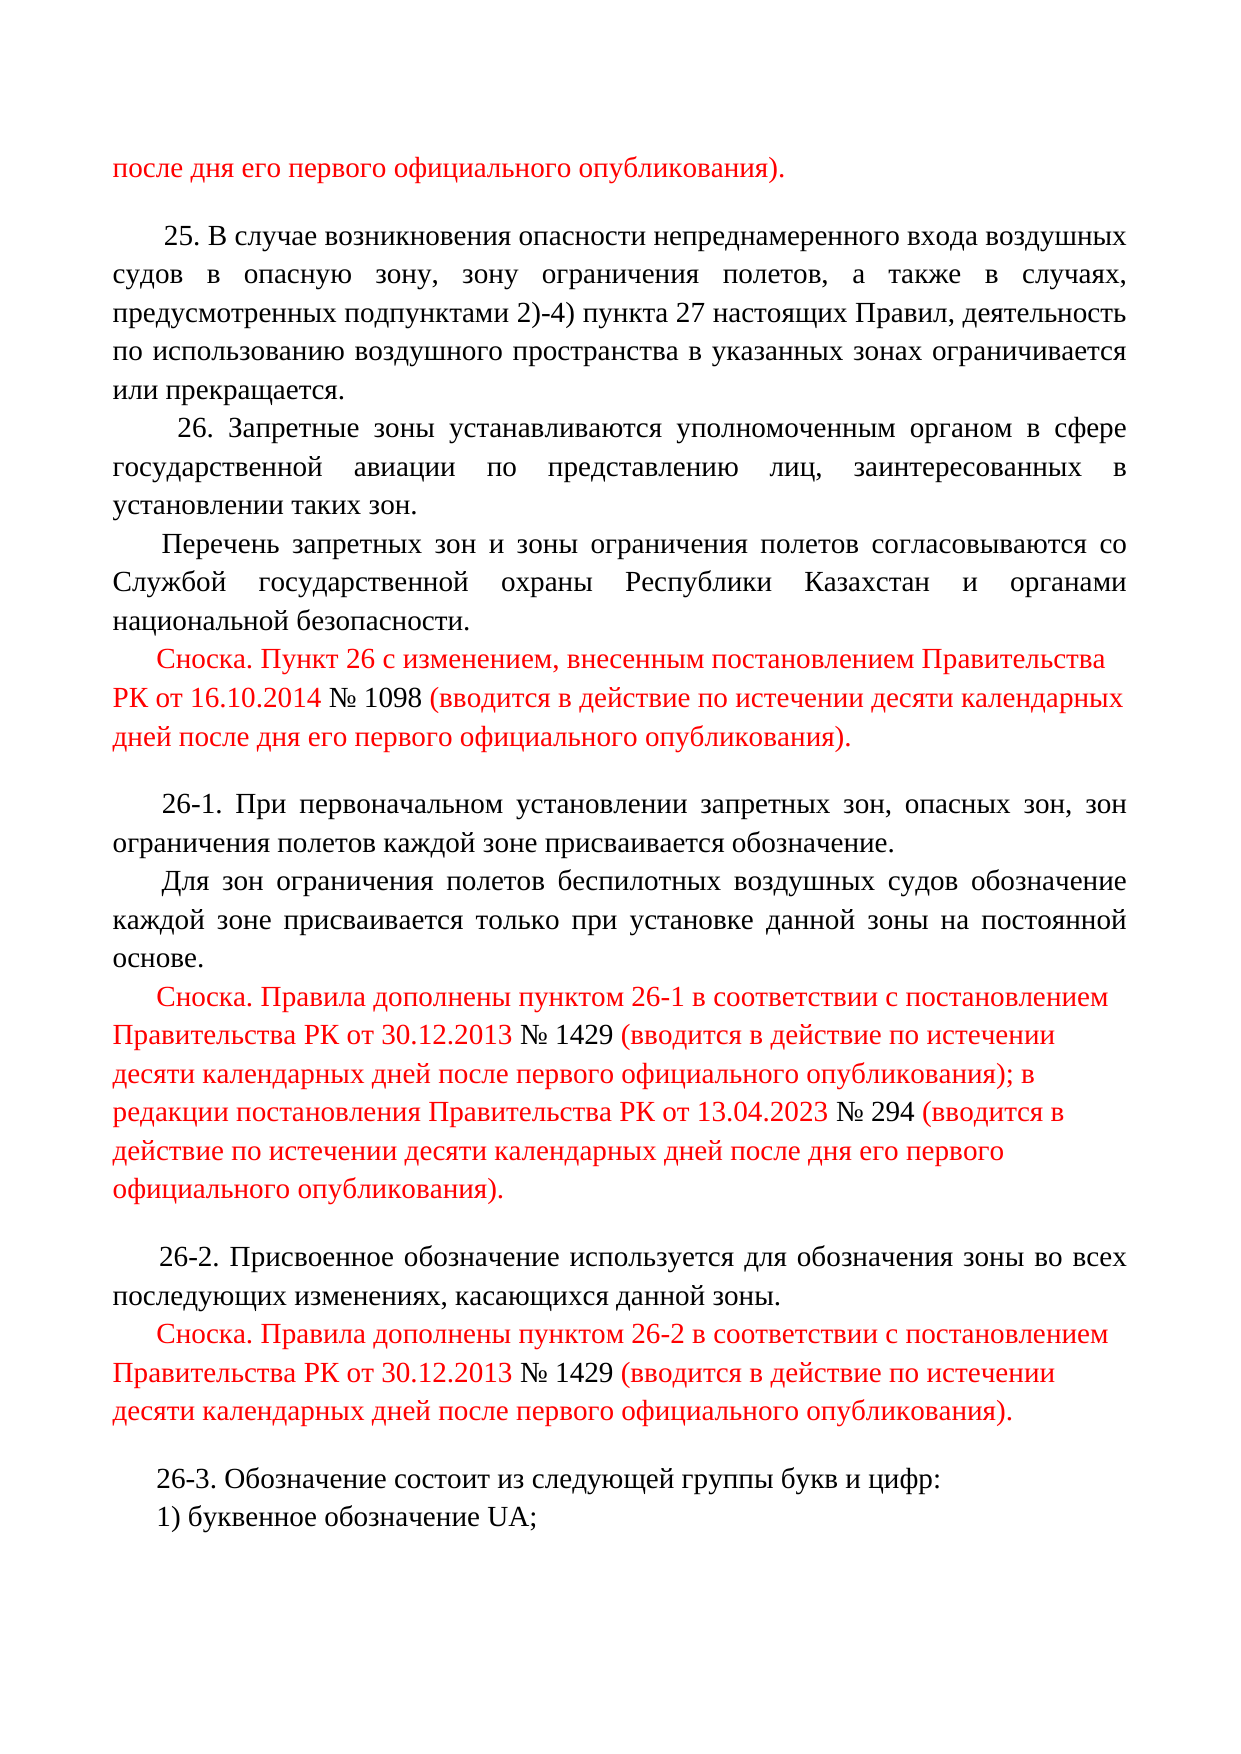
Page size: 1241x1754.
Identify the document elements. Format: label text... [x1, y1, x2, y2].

text 25. В случае возникновения опасности непреднамеренного входа воздушных судов в опасную зону, зону ограничения полетов, а также в случаях, предусмотренных подпунктами 2)-4) пункта 27 настоящих Правил, деятельность по использованию воздушного пространства в указанных зонах ограничивается или прекращается. [112, 218, 1128, 405]
text Сноска. Правила дополнены пунктом 26-2 в соответствии с постановлением Правительства РК от 30.12.2013 № 1429 (вводится в действие по истечении десяти календарных дней после первого официального опубликования). [112, 1316, 1128, 1457]
text Перечень запретных зон и зоны ограничения полетов согласовываются со Службой государственной охраны Республики Казахстан и органами национальной безопасности. [112, 526, 1128, 637]
text 26-2. Присвоенное обозначение используется для обозначения зоны во всех последующих изменениях, касающихся данной зоны. [112, 1239, 1128, 1311]
text 26-3. Обозначение состоит из следующей группы букв и цифр: [112, 1461, 1128, 1494]
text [112, 150, 1128, 214]
text 26-1. При первоначальном установлении запретных зон, опасных зон, зон ограничения полетов каждой зоне присваивается обозначение. [112, 786, 1128, 858]
text Для зон ограничения полетов беспилотных воздушных судов обозначение каждой зоне присваивается только при установке данной зоны на постоянной основе. [112, 863, 1128, 974]
text 26. Запретные зоны устанавливаются уполномоченным органом в сфере государственной авиации по представлению лиц, заинтересованных в установлении таких зон. [112, 410, 1128, 521]
text 1) буквенное обозначение UA; [112, 1499, 1128, 1533]
text Сноска. Правила дополнены пунктом 26-1 в соответствии с постановлением Правительства РК от 30.12.2013 № 1429 (вводится в действие по истечении десяти календарных дней после первого официального опубликования); в редакции постановления Правительства РК от 13.04.2023 № 294 (вводится в действие по истечении десяти календарных дней после дня его первого официального опубликования). [112, 979, 1128, 1235]
text Сноска. Пункт 26 с изменением, внесенным постановлением Правительства РК от 16.10.2014 № 1098 (вводится в действие по истечении десяти календарных дней после дня его первого официального опубликования). [112, 642, 1128, 782]
